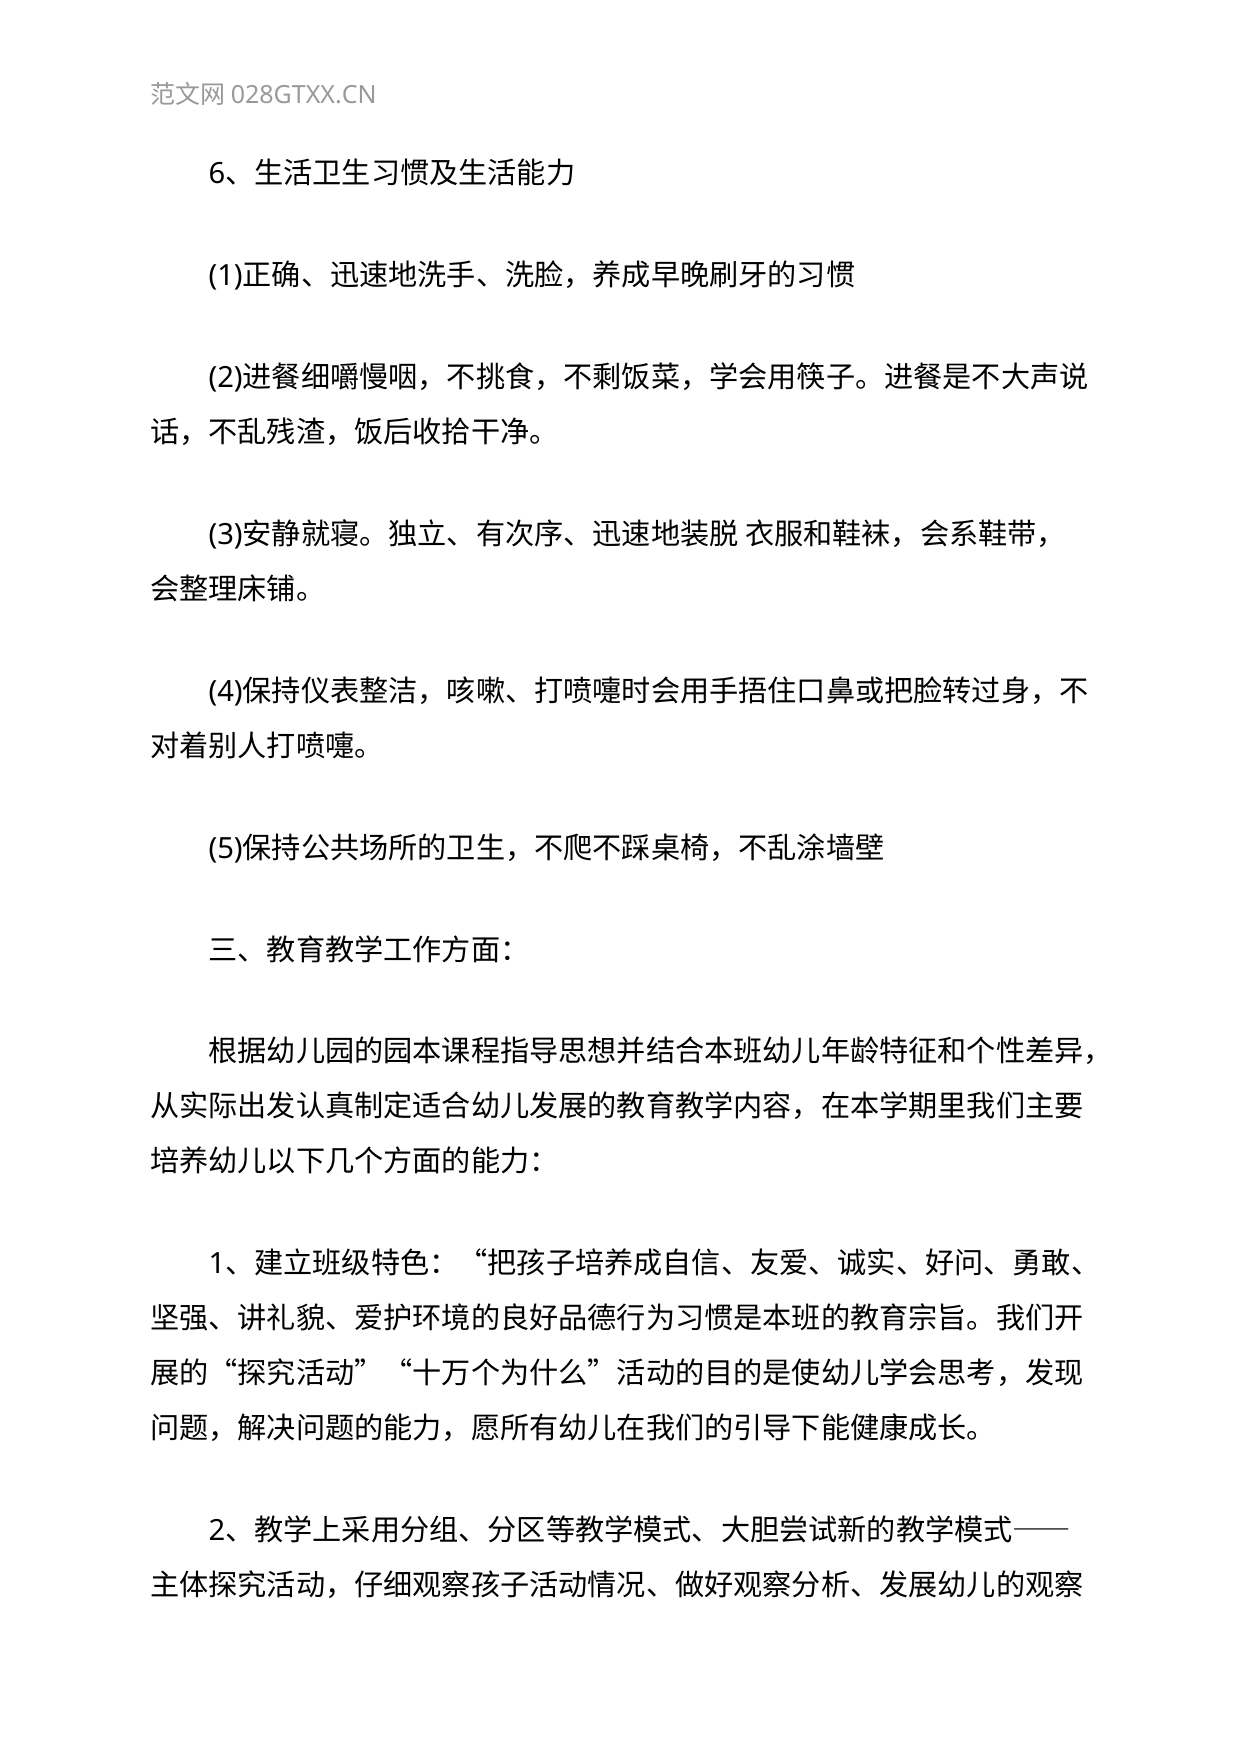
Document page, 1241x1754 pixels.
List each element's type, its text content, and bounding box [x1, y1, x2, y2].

text 三、教育教学工作方面： [150, 926, 1090, 968]
text 6、生活卫生习惯及生活能力 [150, 150, 1090, 192]
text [150, 1506, 1090, 1603]
text (5)保持公共场所的卫生，不爬不踩桌椅，不乱涂墙壁 [150, 824, 1090, 867]
text (2)进餐细嚼慢咽，不挑食，不剩饭菜，学会用筷子。进餐是不大声说话，不乱残渣，饭后收拾干净。 [150, 354, 1090, 451]
text (4)保持仪表整洁，咳嗽、打喷嚏时会用手捂住口鼻或把脸转过身，不对着别人打喷嚏。 [150, 667, 1090, 765]
text 根据幼儿园的园本课程指导思想并结合本班幼儿年龄特征和个性差异，从实际出发认真制定适合幼儿发展的教育教学内容，在本学期里我们主要培养幼儿以下几个方面的能力： [150, 1028, 1090, 1180]
text (3)安静就寝。独立、有次序、迅速地装脱 衣服和鞋袜，会系鞋带，会整理床铺。 [150, 511, 1090, 608]
text (1)正确、迅速地洗手、洗脸，养成早晚刷牙的习惯 [150, 252, 1090, 294]
text 1、建立班级特色：“把孩子培养成自信、友爱、诚实、好问、勇敢、坚强、讲礼貌、爱护环境的良好品德行为习惯是本班的教育宗旨。我们开展的“探究活动”“十万个为什么”活动的目的是使幼儿学会思考，发现问题，解决问题的能力，愿所有幼儿在我们的引导下能健康成长。 [150, 1239, 1090, 1447]
